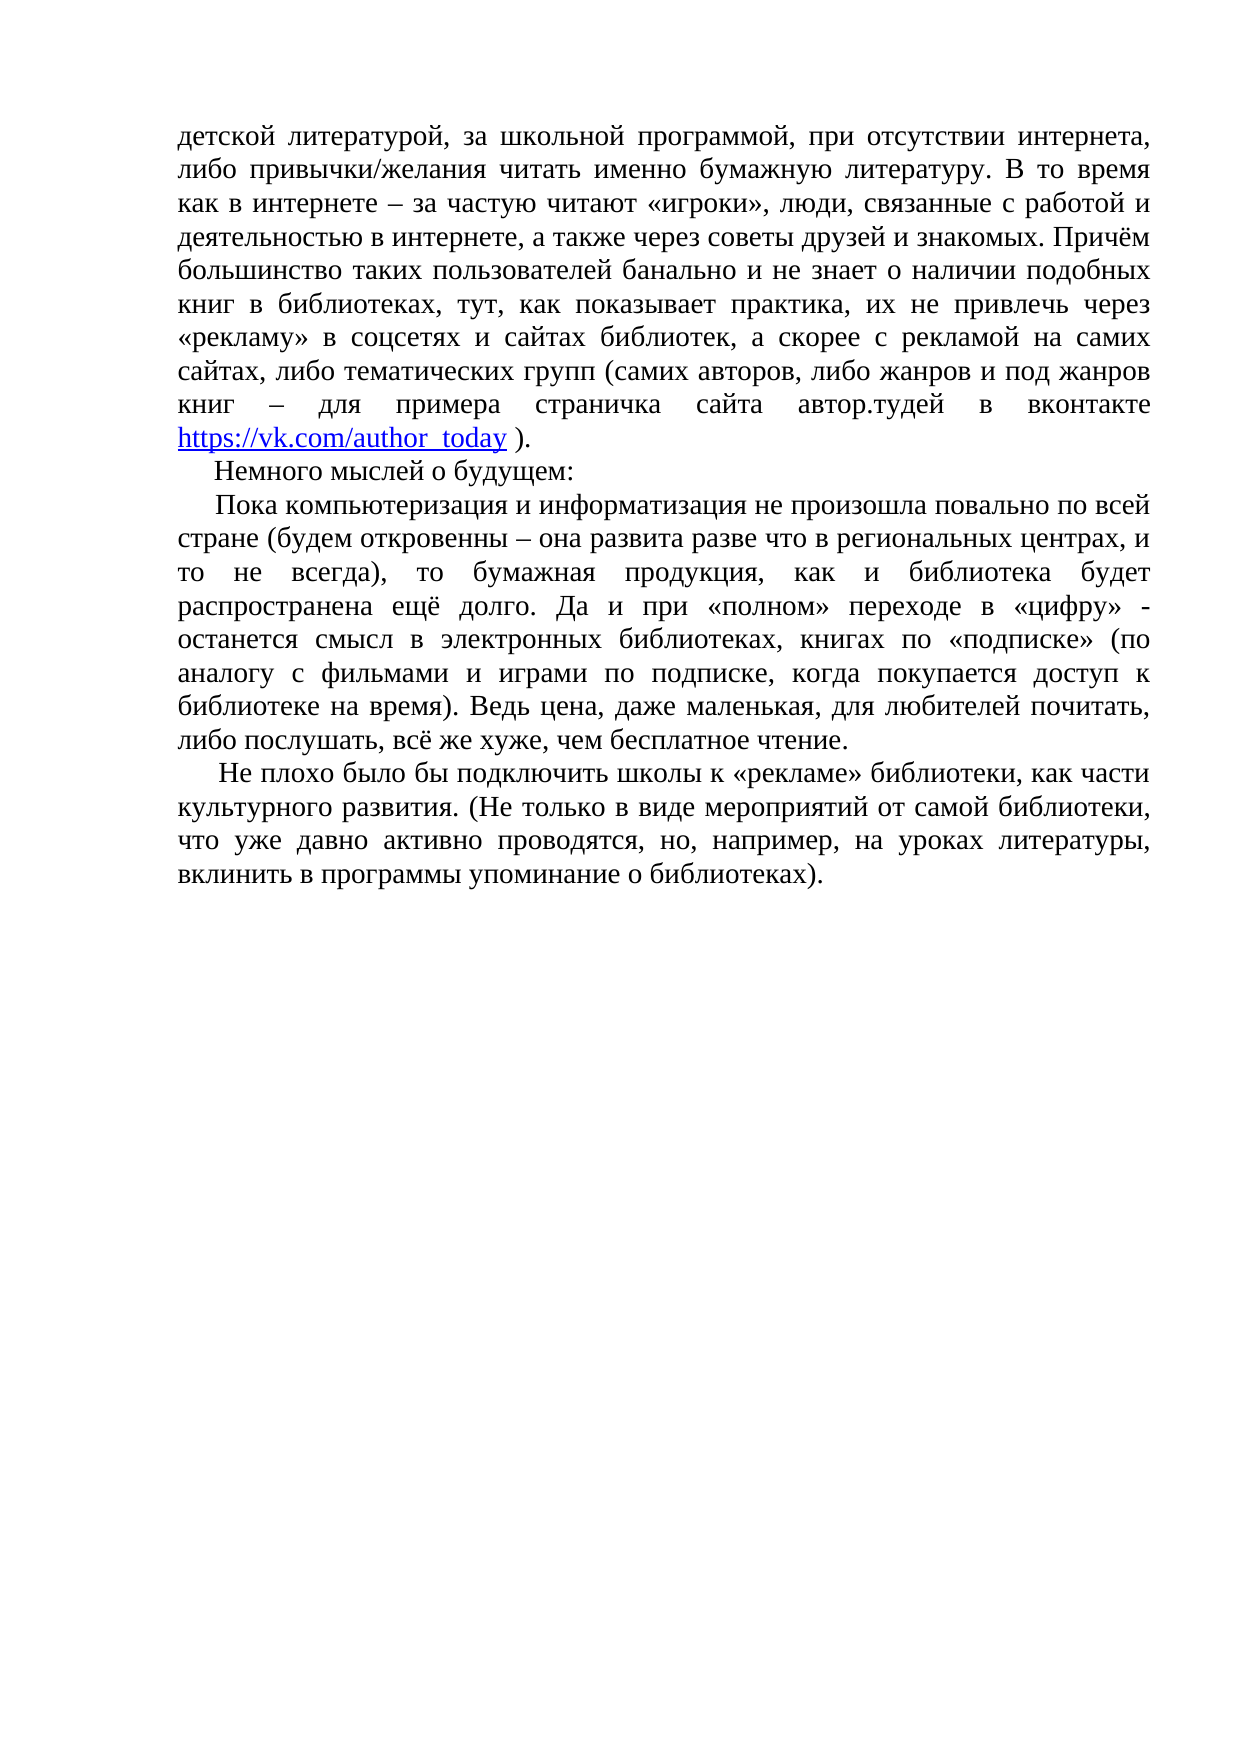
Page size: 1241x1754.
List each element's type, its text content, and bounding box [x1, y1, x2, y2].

text Не плохо было бы подключить школы к «рекламе» библиотеки, как части культурного развития. (Не только в виде мероприятий от самой библиотеки, что уже давно активно проводятся, но, например, на уроках литературы, вклинить в программы упоминание о библиотеках). [177, 755, 1152, 889]
text Немного мыслей о будущем: [177, 453, 1152, 487]
text Пока компьютеризация и информатизация не произошла повально по всей стране (будем откровенны – она развита разве что в региональных центрах, и то не всегда), то бумажная продукция, как и библиотека будет распространена ещё долго. Да и при «полном» переходе в «цифру» - останется смысл в электронных библиотеках, книгах по «подписке» (по аналогу с фильмами и играми по подписке, когда покупается доступ к библиотеке на время). Ведь цена, даже маленькая, для любителей почитать, либо послушать, всё же хуже, чем бесплатное чтение. [177, 487, 1152, 755]
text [177, 118, 1152, 453]
